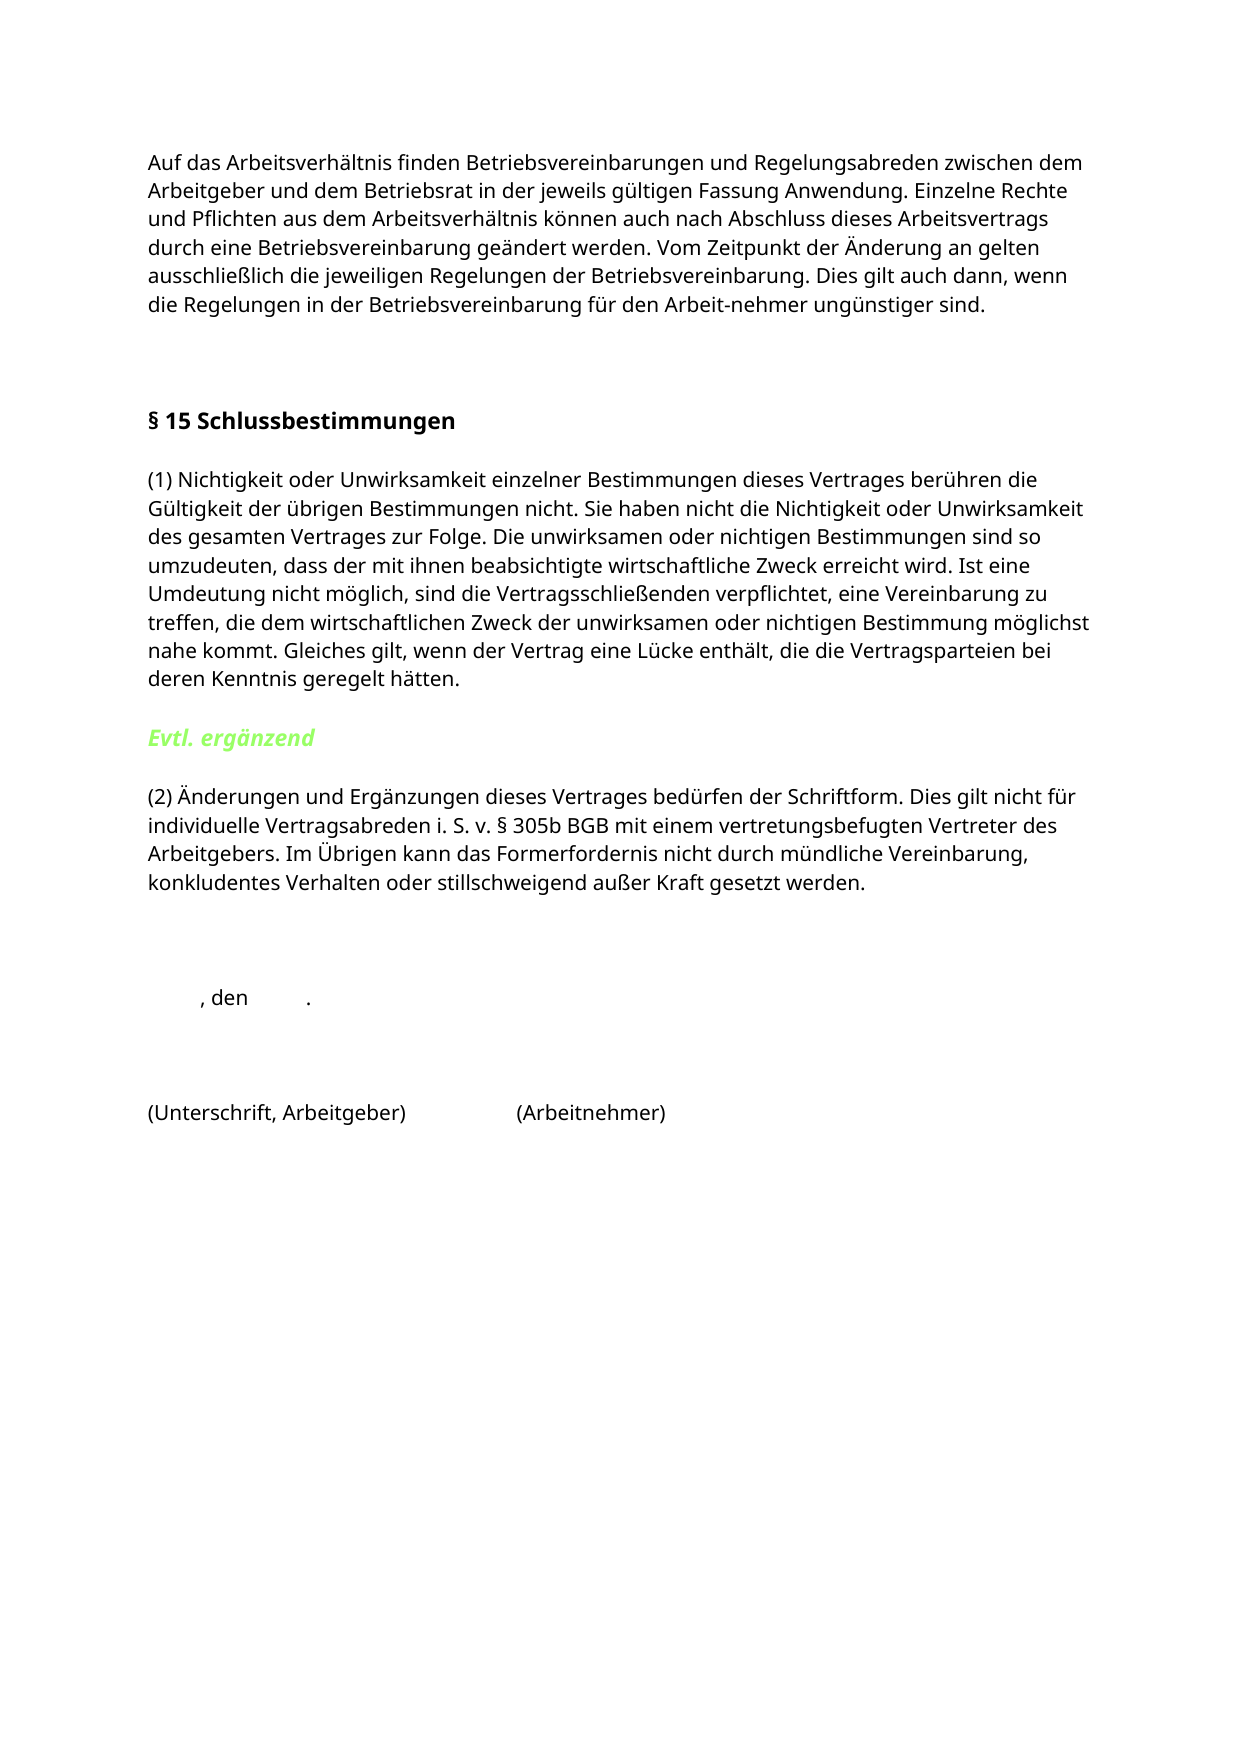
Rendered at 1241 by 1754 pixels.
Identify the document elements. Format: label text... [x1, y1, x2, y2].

text , den . [148, 983, 1093, 1011]
text (Unterschrift, Arbeitgeber) (Arbeitnehmer) [148, 1098, 1093, 1127]
text (2) Änderungen und Ergänzungen dieses Vertrages bedürfen der Schriftform. Dies gilt nicht für individuelle Vertragsabreden i. S. v. § 305b BGB mit einem vertretungsbefugten Vertreter des Arbeitgebers. Im Übrigen kann das Formerfordernis nicht durch mündliche Vereinbarung, konkludentes Verhalten oder stillschweigend außer Kraft gesetzt werden. [148, 782, 1093, 896]
text § 15 Schlussbestimmungen [148, 405, 1093, 436]
text Evtl. ergänzend [148, 722, 1093, 753]
text Auf das Arbeitsverhältnis finden Betriebsvereinbarungen und Regelungsabreden zwischen dem Arbeitgeber und dem Betriebsrat in der jeweils gültigen Fassung Anwendung. Einzelne Rechte und Pflichten aus dem Arbeitsverhältnis können auch nach Abschluss dieses Arbeitsvertrags durch eine Betriebsvereinbarung geändert werden. Vom Zeitpunkt der Änderung an gelten ausschließlich die jeweiligen Regelungen der Betriebsvereinbarung. Dies gilt auch dann, wenn die Regelungen in der Betriebsvereinbarung für den Arbeit-nehmer ungünstiger sind. [148, 148, 1093, 318]
text (1) Nichtigkeit oder Unwirksamkeit einzelner Bestimmungen dieses Vertrages berühren die Gültigkeit der übrigen Bestimmungen nicht. Sie haben nicht die Nichtigkeit oder Unwirksamkeit des gesamten Vertrages zur Folge. Die unwirksamen oder nichtigen Bestimmungen sind so umzudeuten, dass der mit ihnen beabsichtigte wirtschaftliche Zweck erreicht wird. Ist eine Umdeutung nicht möglich, sind die Vertragsschließenden verpflichtet, eine Vereinbarung zu treffen, die dem wirtschaftlichen Zweck der unwirksamen oder nichtigen Bestimmung möglichst nahe kommt. Gleiches gilt, wenn der Vertrag eine Lücke enthält, die die Vertragsparteien bei deren Kenntnis geregelt hätten. [148, 465, 1093, 693]
